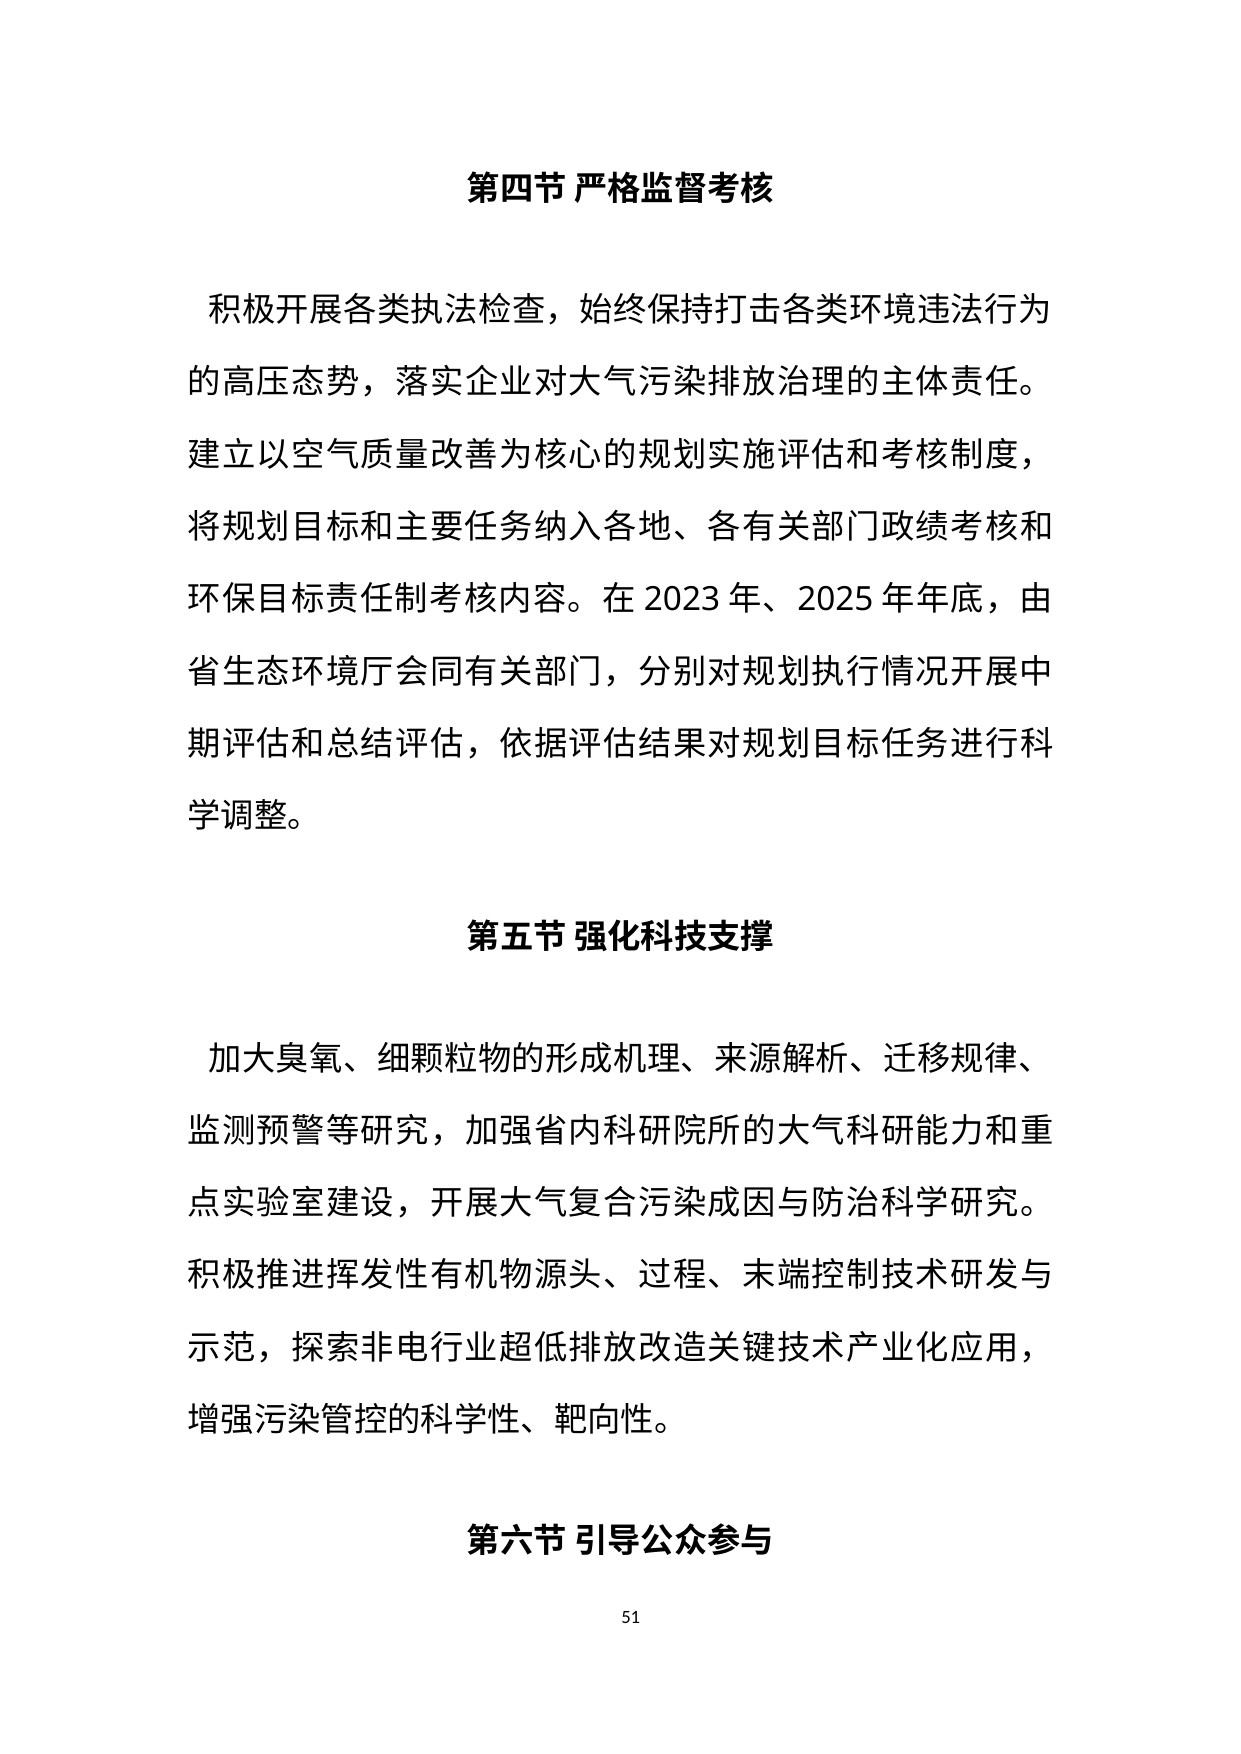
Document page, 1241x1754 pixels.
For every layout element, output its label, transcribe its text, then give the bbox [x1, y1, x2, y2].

text 第五节 强化科技支撑 [187, 910, 1053, 958]
text 第六节 引导公众参与 [187, 1514, 1053, 1562]
text 积极开展各类执法检查，始终保持打击各类环境违法行为的高压态势，落实企业对大气污染排放治理的主体责任。建立以空气质量改善为核心的规划实施评估和考核制度，将规划目标和主要任务纳入各地、各有关部门政绩考核和环保目标责任制考核内容。在2023年、2025年年底，由省生态环境厅会同有关部门，分别对规划执行情况开展中期评估和总结评估，依据评估结果对规划目标任务进行科学调整。 [187, 283, 1053, 837]
text 第四节 严格监督考核 [187, 162, 1053, 210]
text 加大臭氧、细颗粒物的形成机理、来源解析、迁移规律、监测预警等研究，加强省内科研院所的大气科研能力和重点实验室建设，开展大气复合污染成因与防治科学研究。积极推进挥发性有机物源头、过程、末端控制技术研发与示范，探索非电行业超低排放改造关键技术产业化应用，增强污染管控的科学性、靶向性。 [187, 1031, 1053, 1441]
